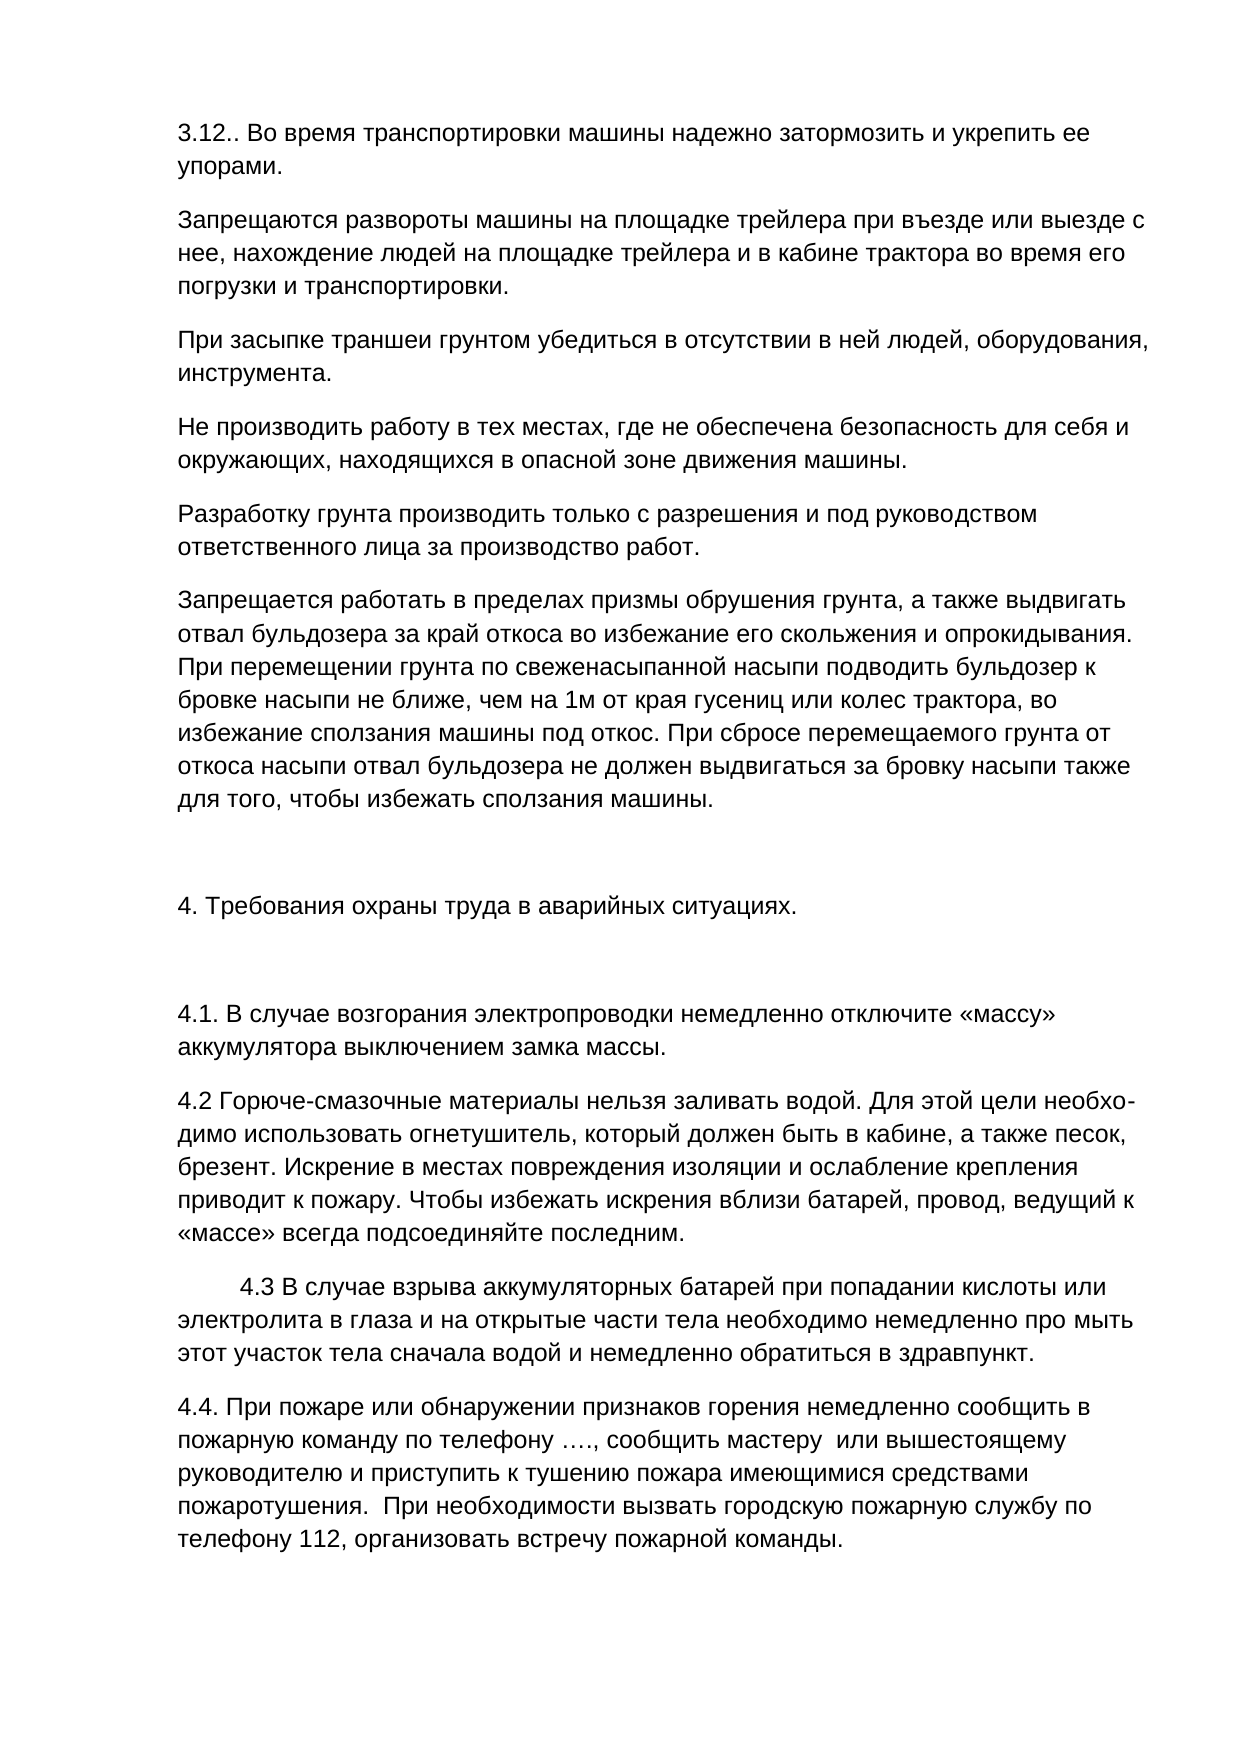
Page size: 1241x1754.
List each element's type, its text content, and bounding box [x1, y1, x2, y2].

text 4. Требования охраны труда в аварийных ситуациях. [177, 891, 1152, 920]
text Не производить работу в тех местах, где не обеспечена безопасность для себя и окружающих, находящихся в опасной зоне движения машины. [177, 412, 1152, 473]
text Разработку грунта производить только с разрешения и под руководством ответственного лица за производство работ. [177, 499, 1152, 560]
text 4.3 В случае взрыва аккумуляторных батарей при попадании кислоты или электролита в глаза и на открытые части тела необходимо немедленно про мыть этот участок тела сначала водой и немедленно обратиться в здравпункт. [177, 1272, 1152, 1367]
text Запрещаются развороты машины на площадке трейлера при въезде или выезде с нее, нахождение людей на площадке трейлера и в кабине трактора во время его погрузки и транспортировки. [177, 205, 1152, 300]
text 3.12.. Во время транспортировки машины надежно затормозить и укрепить ее упорами. [177, 118, 1152, 180]
text 4.2 Горюче-смазочные материалы нельзя заливать водой. Для этой цели необходимо использовать огнетушитель, который должен быть в кабине, а также песок, брезент. Искрение в местах повреждения изоляции и ослабление крепления приводит к пожару. Чтобы избежать искрения вблизи батарей, провод, ведущий к «массе» всегда подсоединяйте последним. [177, 1086, 1152, 1247]
text 4.1. В случае возгорания электропроводки немедленно отключите «массу» аккумулятора выключением замка массы. [177, 999, 1152, 1061]
text Запрещается работать в пределах призмы обрушения грунта, а также выдвигать отвал бульдозера за край откоса во избежание его скольжения и опрокидывания. При перемещении грунта по свеженасыпанной насыпи подводить бульдозер к бровке насыпи не ближе, чем на 1м от края гусениц или колес трактора, во избежание сползания машины под откос. При сбросе перемещаемого грунта от откоса насыпи отвал бульдозера не должен выдвигаться за бровку насыпи также для того, чтобы избежать сползания машины. [177, 586, 1152, 812]
text 4.4. При пожаре или обнаружении признаков горения немедленно сообщить в пожарную команду по телефону …., сообщить мастеру или вышестоящему руководителю и приступить к тушению пожара имеющимися средствами пожаротушения. При необходимости вызвать городскую пожарную службу по телефону 112, организовать встречу пожарной команды. [177, 1392, 1152, 1553]
text При засыпке траншеи грунтом убедиться в отсутствии в ней людей, оборудования, инструмента. [177, 325, 1152, 387]
